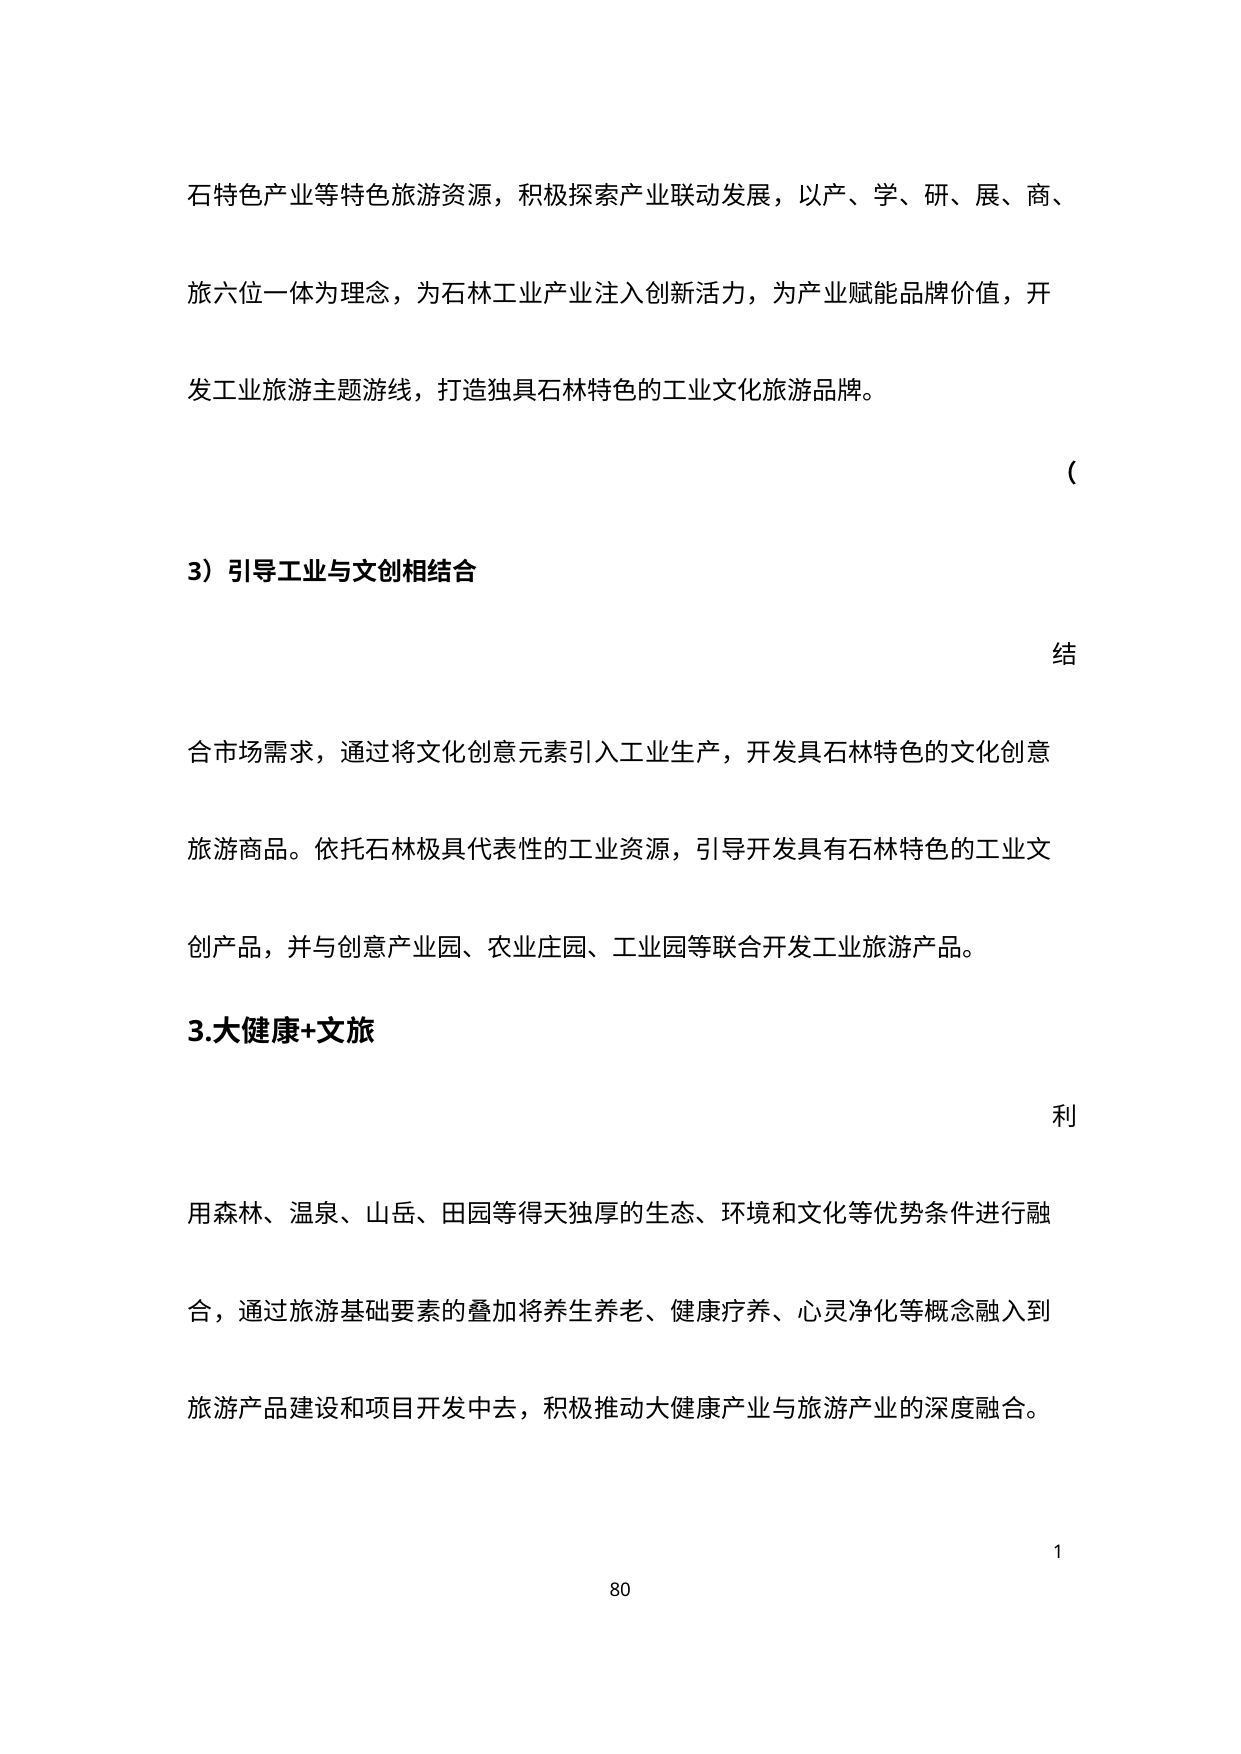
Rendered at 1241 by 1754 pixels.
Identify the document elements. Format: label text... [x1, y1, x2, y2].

text （3）引导工业与文创相结合 [187, 439, 1053, 602]
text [187, 1082, 1053, 1439]
text 结合市场需求，通过将文化创意元素引入工业生产，开发具石林特色的文化创意旅游商品。依托石林极具代表性的工业资源，引导开发具有石林特色的工业文创产品，并与创意产业园、农业庄园、工业园等联合开发工业旅游产品。 [187, 620, 1053, 978]
text 3.大健康+文旅 [187, 996, 1053, 1061]
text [187, 161, 1053, 421]
